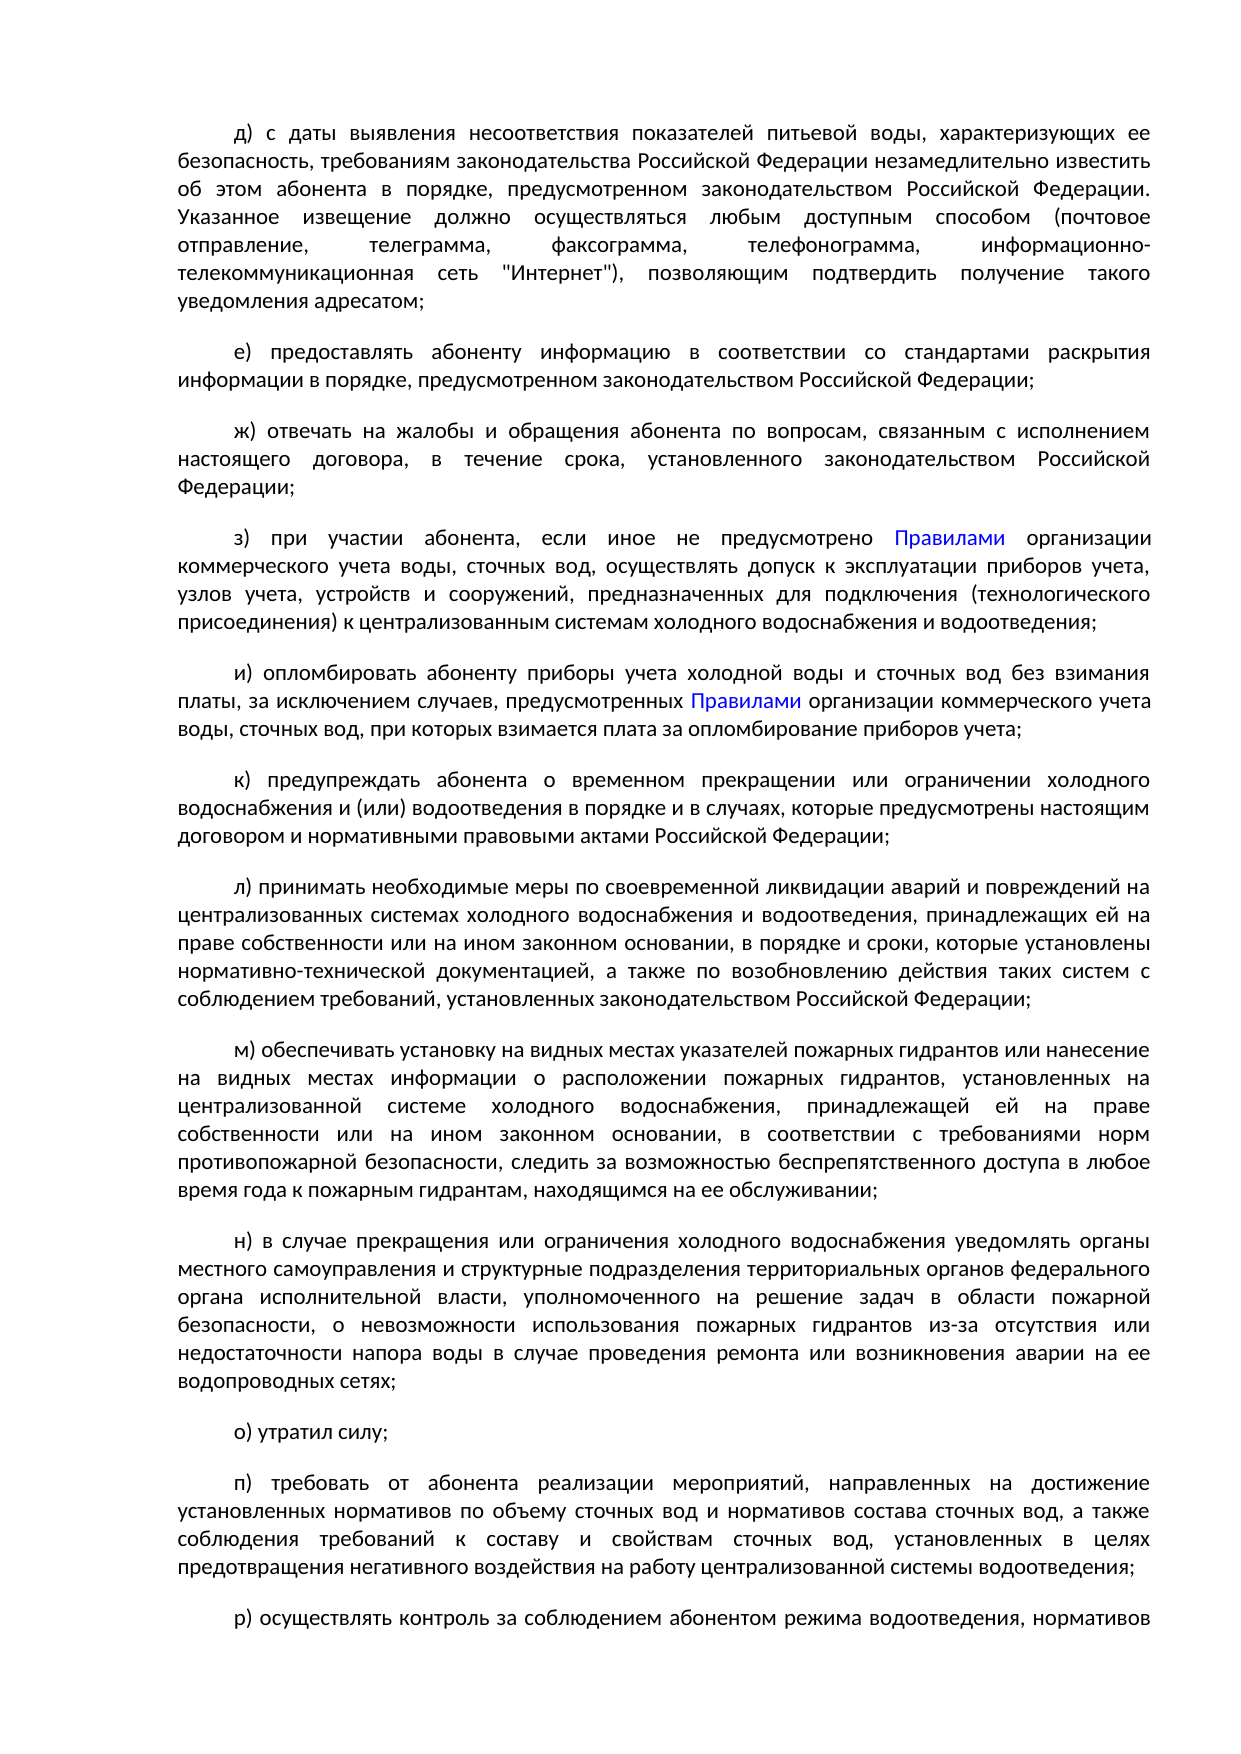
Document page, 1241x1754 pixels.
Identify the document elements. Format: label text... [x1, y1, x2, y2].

text к) предупреждать абонента о временном прекращении или ограничении холодного водоснабжения и (или) водоотведения в порядке и в случаях, которые предусмотрены настоящим договором и нормативными правовыми актами Российской Федерации; [177, 765, 1152, 849]
text л) принимать необходимые меры по своевременной ликвидации аварий и повреждений на централизованных системах холодного водоснабжения и водоотведения, принадлежащих ей на праве собственности или на ином законном основании, в порядке и сроки, которые установлены нормативно-технической документацией, а также по возобновлению действия таких систем с соблюдением требований, установленных законодательством Российской Федерации; [177, 872, 1152, 1012]
text з) при участии абонента, если иное не предусмотрено Правилами организации коммерческого учета воды, сточных вод, осуществлять допуск к эксплуатации приборов учета, узлов учета, устройств и сооружений, предназначенных для подключения (технологического присоединения) к централизованным системам холодного водоснабжения и водоотведения; [177, 523, 1152, 635]
text д) с даты выявления несоответствия показателей питьевой воды, характеризующих ее безопасность, требованиям законодательства Российской Федерации незамедлительно известить об этом абонента в порядке, предусмотренном законодательством Российской Федерации. Указанное извещение должно осуществляться любым доступным способом (почтовое отправление, телеграмма, факсограмма, телефонограмма, информационно-телекоммуникационная сеть "Интернет"), позволяющим подтвердить получение такого уведомления адресатом; [177, 118, 1152, 314]
text и) опломбировать абоненту приборы учета холодной воды и сточных вод без взимания платы, за исключением случаев, предусмотренных Правилами организации коммерческого учета воды, сточных вод, при которых взимается плата за опломбирование приборов учета; [177, 658, 1152, 742]
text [177, 1603, 1152, 1631]
text п) требовать от абонента реализации мероприятий, направленных на достижение установленных нормативов по объему сточных вод и нормативов состава сточных вод, а также соблюдения требований к составу и свойствам сточных вод, установленных в целях предотвращения негативного воздействия на работу централизованной системы водоотведения; [177, 1468, 1152, 1580]
text н) в случае прекращения или ограничения холодного водоснабжения уведомлять органы местного самоуправления и структурные подразделения территориальных органов федерального органа исполнительной власти, уполномоченного на решение задач в области пожарной безопасности, о невозможности использования пожарных гидрантов из-за отсутствия или недостаточности напора воды в случае проведения ремонта или возникновения аварии на ее водопроводных сетях; [177, 1226, 1152, 1394]
text о) утратил силу; [177, 1417, 1152, 1445]
text е) предоставлять абоненту информацию в соответствии со стандартами раскрытия информации в порядке, предусмотренном законодательством Российской Федерации; [177, 337, 1152, 393]
text м) обеспечивать установку на видных местах указателей пожарных гидрантов или нанесение на видных местах информации о расположении пожарных гидрантов, установленных на централизованной системе холодного водоснабжения, принадлежащей ей на праве собственности или на ином законном основании, в соответствии с требованиями норм противопожарной безопасности, следить за возможностью беспрепятственного доступа в любое время года к пожарным гидрантам, находящимся на ее обслуживании; [177, 1035, 1152, 1203]
text ж) отвечать на жалобы и обращения абонента по вопросам, связанным с исполнением настоящего договора, в течение срока, установленного законодательством Российской Федерации; [177, 416, 1152, 500]
